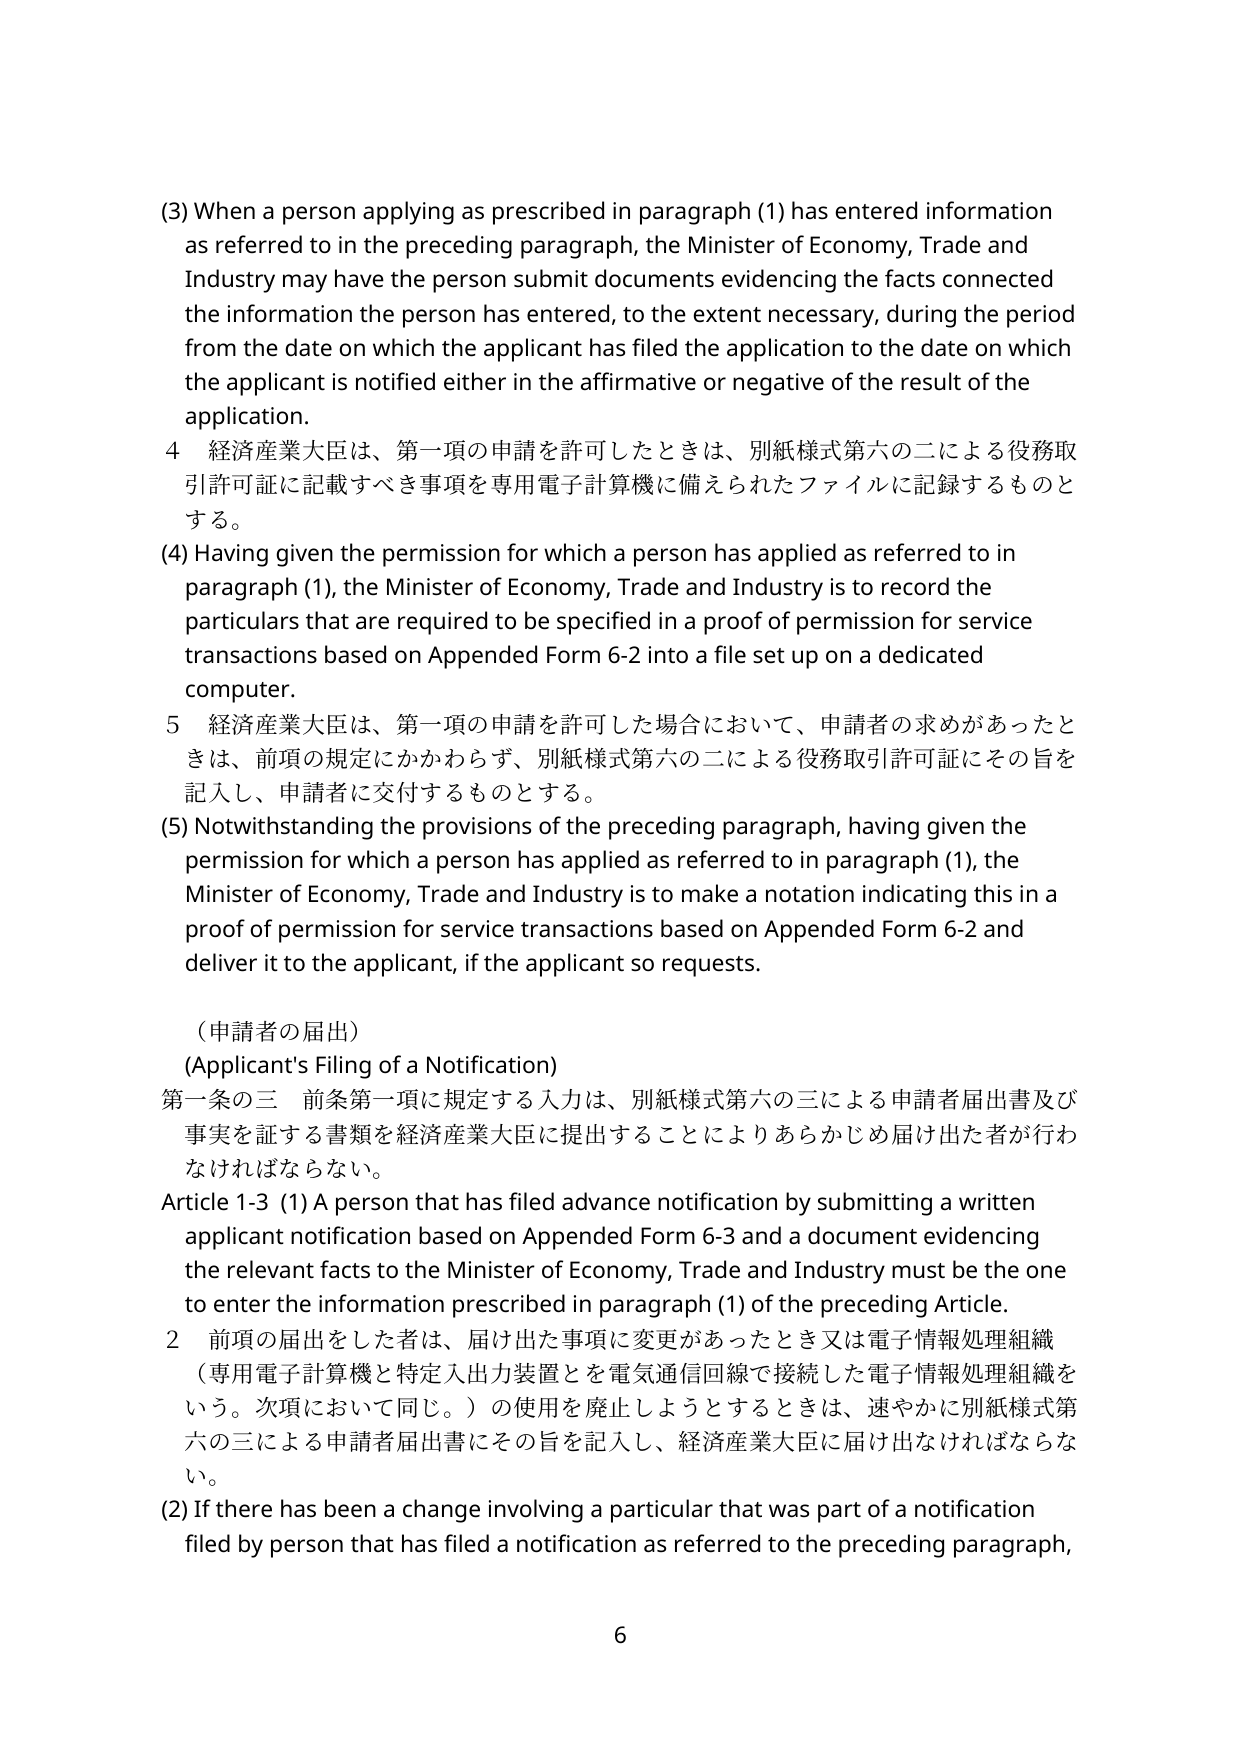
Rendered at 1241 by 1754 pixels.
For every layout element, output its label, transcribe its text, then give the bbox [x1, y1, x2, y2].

text Article 1-3 (1) A person that has filed advance notification by submitting a written applicant notification based on Appended Form 6-3 and a document evidencing the relevant facts to the Minister of Economy, Trade and Industry must be the one to enter the information prescribed in paragraph (1) of the preceding Article. [161, 1184, 1079, 1321]
text (Applicant's Filing of a Notification) [184, 1048, 1079, 1082]
text （申請者の届出） [184, 1014, 1079, 1048]
text (3) When a person applying as prescribed in paragraph (1) has entered information as referred to in the preceding paragraph, the Minister of Economy, Trade and Industry may have the person submit documents evidencing the facts connected the information the person has entered, to the extent necessary, during the period from the date on which the applicant has filed the application to the date on which the applicant is notified either in the affirmative or negative of the result of the application. [161, 194, 1079, 433]
text ２ 前項の届出をした者は、届け出た事項に変更があったとき又は電子情報処理組織（専用電子計算機と特定入出力装置とを電気通信回線で接続した電子情報処理組織をいう。次項において同じ。）の使用を廃止しようとするときは、速やかに別紙様式第六の三による申請者届出書にその旨を記入し、経済産業大臣に届け出なければならない。 [161, 1321, 1079, 1492]
text ４ 経済産業大臣は、第一項の申請を許可したときは、別紙様式第六の二による役務取引許可証に記載すべき事項を専用電子計算機に備えられたファイルに記録するものとする。 [161, 433, 1079, 535]
text (4) Having given the permission for which a person has applied as referred to in paragraph (1), the Minister of Economy, Trade and Industry is to record the particulars that are required to be specified in a proof of permission for service transactions based on Appended Form 6-2 into a file set up on a dedicated computer. [161, 535, 1079, 706]
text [161, 1492, 1079, 1560]
text (5) Notwithstanding the provisions of the preceding paragraph, having given the permission for which a person has applied as referred to in paragraph (1), the Minister of Economy, Trade and Industry is to make a notation indicating this in a proof of permission for service transactions based on Appended Form 6-2 and deliver it to the applicant, if the applicant so requests. [161, 809, 1079, 979]
text 第一条の三 前条第一項に規定する入力は、別紙様式第六の三による申請者届出書及び事実を証する書類を経済産業大臣に提出することによりあらかじめ届け出た者が行わなければならない。 [161, 1082, 1079, 1184]
text ５ 経済産業大臣は、第一項の申請を許可した場合において、申請者の求めがあったときは、前項の規定にかかわらず、別紙様式第六の二による役務取引許可証にその旨を記入し、申請者に交付するものとする。 [161, 706, 1079, 809]
